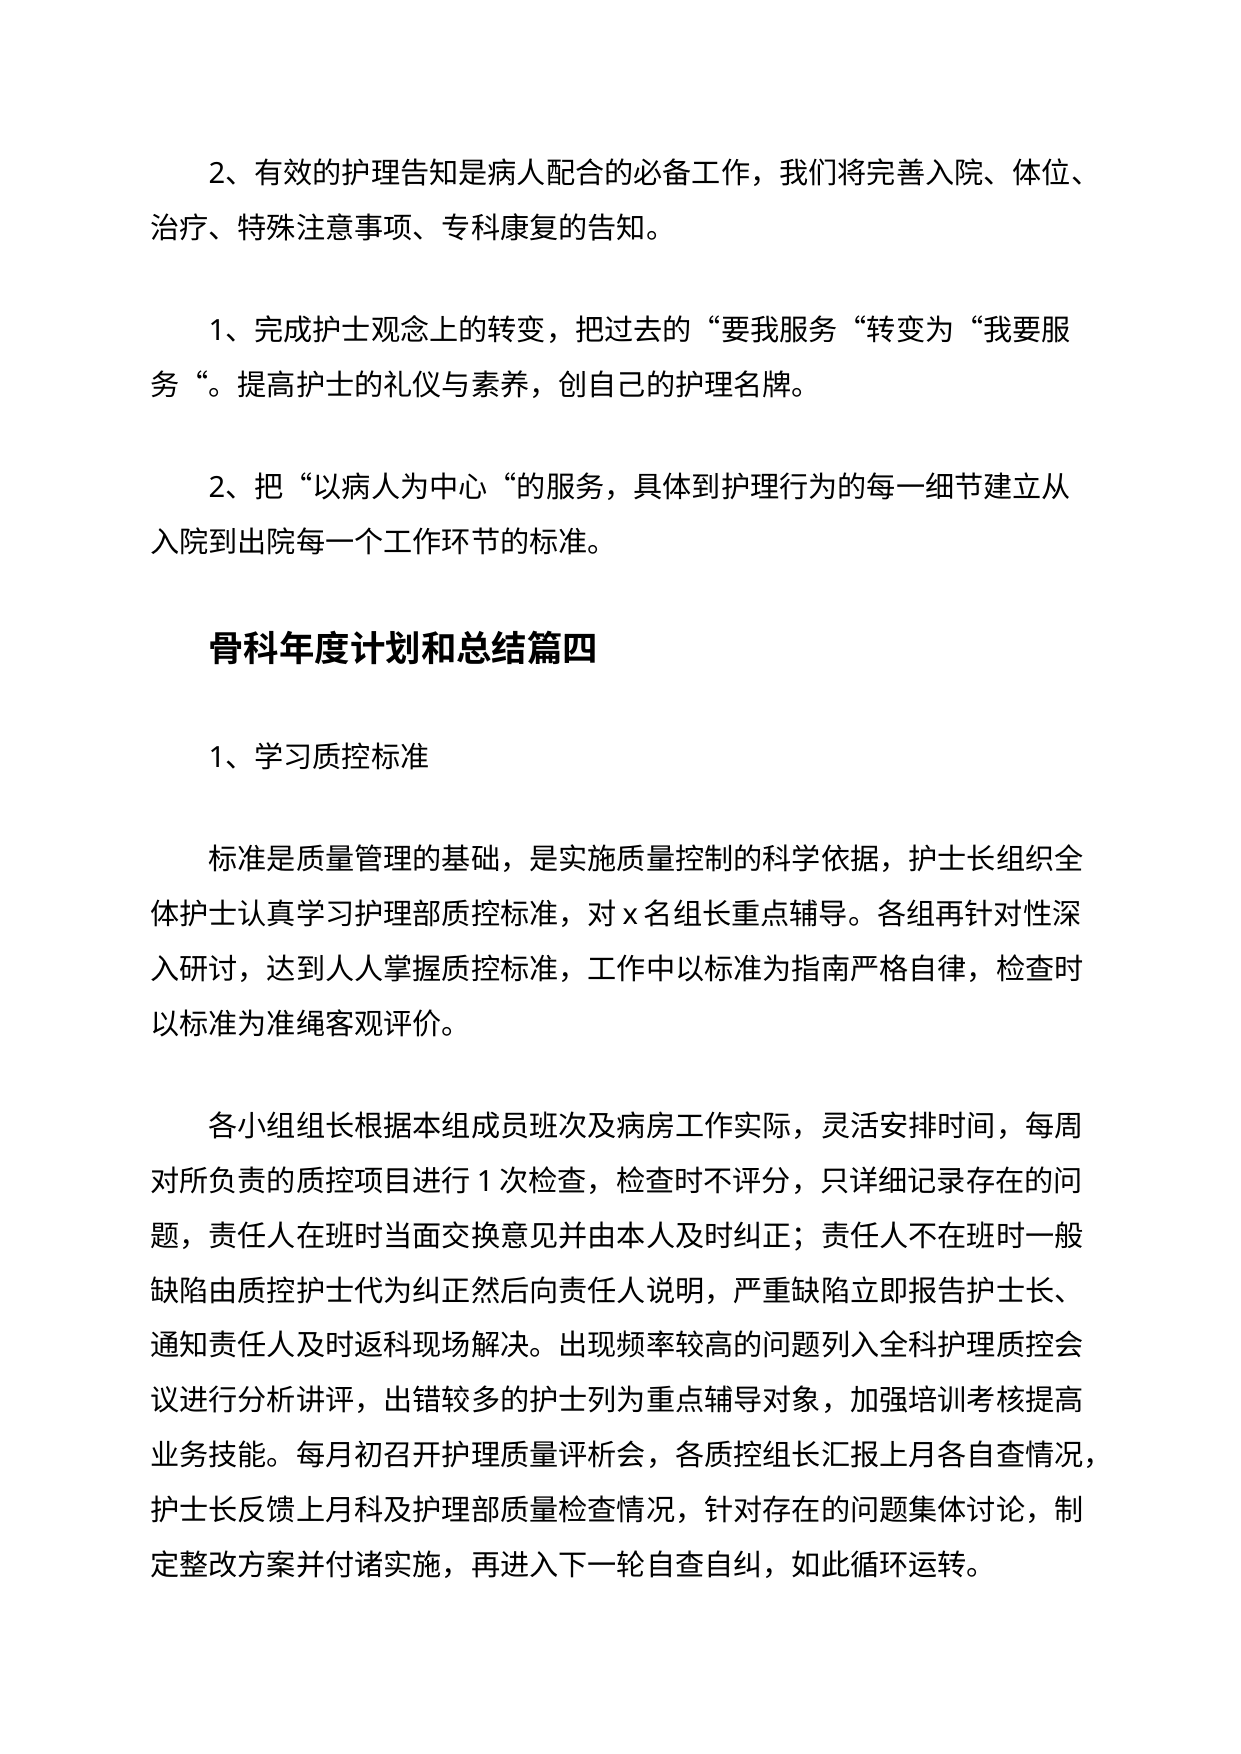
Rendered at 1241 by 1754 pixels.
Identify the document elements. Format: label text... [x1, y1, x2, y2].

text 各小组组长根据本组成员班次及病房工作实际，灵活安排时间，每周对所负责的质控项目进行1次检查，检查时不评分，只详细记录存在的问题，责任人在班时当面交换意见并由本人及时纠正；责任人不在班时一般缺陷由质控护士代为纠正然后向责任人说明，严重缺陷立即报告护士长、通知责任人及时返科现场解决。出现频率较高的问题列入全科护理质控会议进行分析讲评，出错较多的护士列为重点辅导对象，加强培训考核提高业务技能。每月初召开护理质量评析会，各质控组长汇报上月各自查情况，护士长反馈上月科及护理部质量检查情况，针对存在的问题集体讨论，制定整改方案并付诸实施，再进入下一轮自查自纠，如此循环运转。 [150, 1102, 1090, 1584]
text 标准是质量管理的基础，是实施质量控制的科学依据，护士长组织全体护士认真学习护理部质控标准，对x名组长重点辅导。各组再针对性深入研讨，达到人人掌握质控标准，工作中以标准为指南严格自律，检查时以标准为准绳客观评价。 [150, 836, 1090, 1043]
text 2、有效的护理告知是病人配合的必备工作，我们将完善入院、体位、治疗、特殊注意事项、专科康复的告知。 [150, 150, 1090, 247]
text 骨科年度计划和总结篇四 [150, 620, 1090, 672]
text 1、学习质控标准 [150, 734, 1090, 776]
text 2、把“以病人为中心“的服务，具体到护理行为的每一细节建立从入院到出院每一个工作环节的标准。 [150, 463, 1090, 561]
text 1、完成护士观念上的转变，把过去的“要我服务“转变为“我要服务“。提高护士的礼仪与素养，创自己的护理名牌。 [150, 307, 1090, 404]
